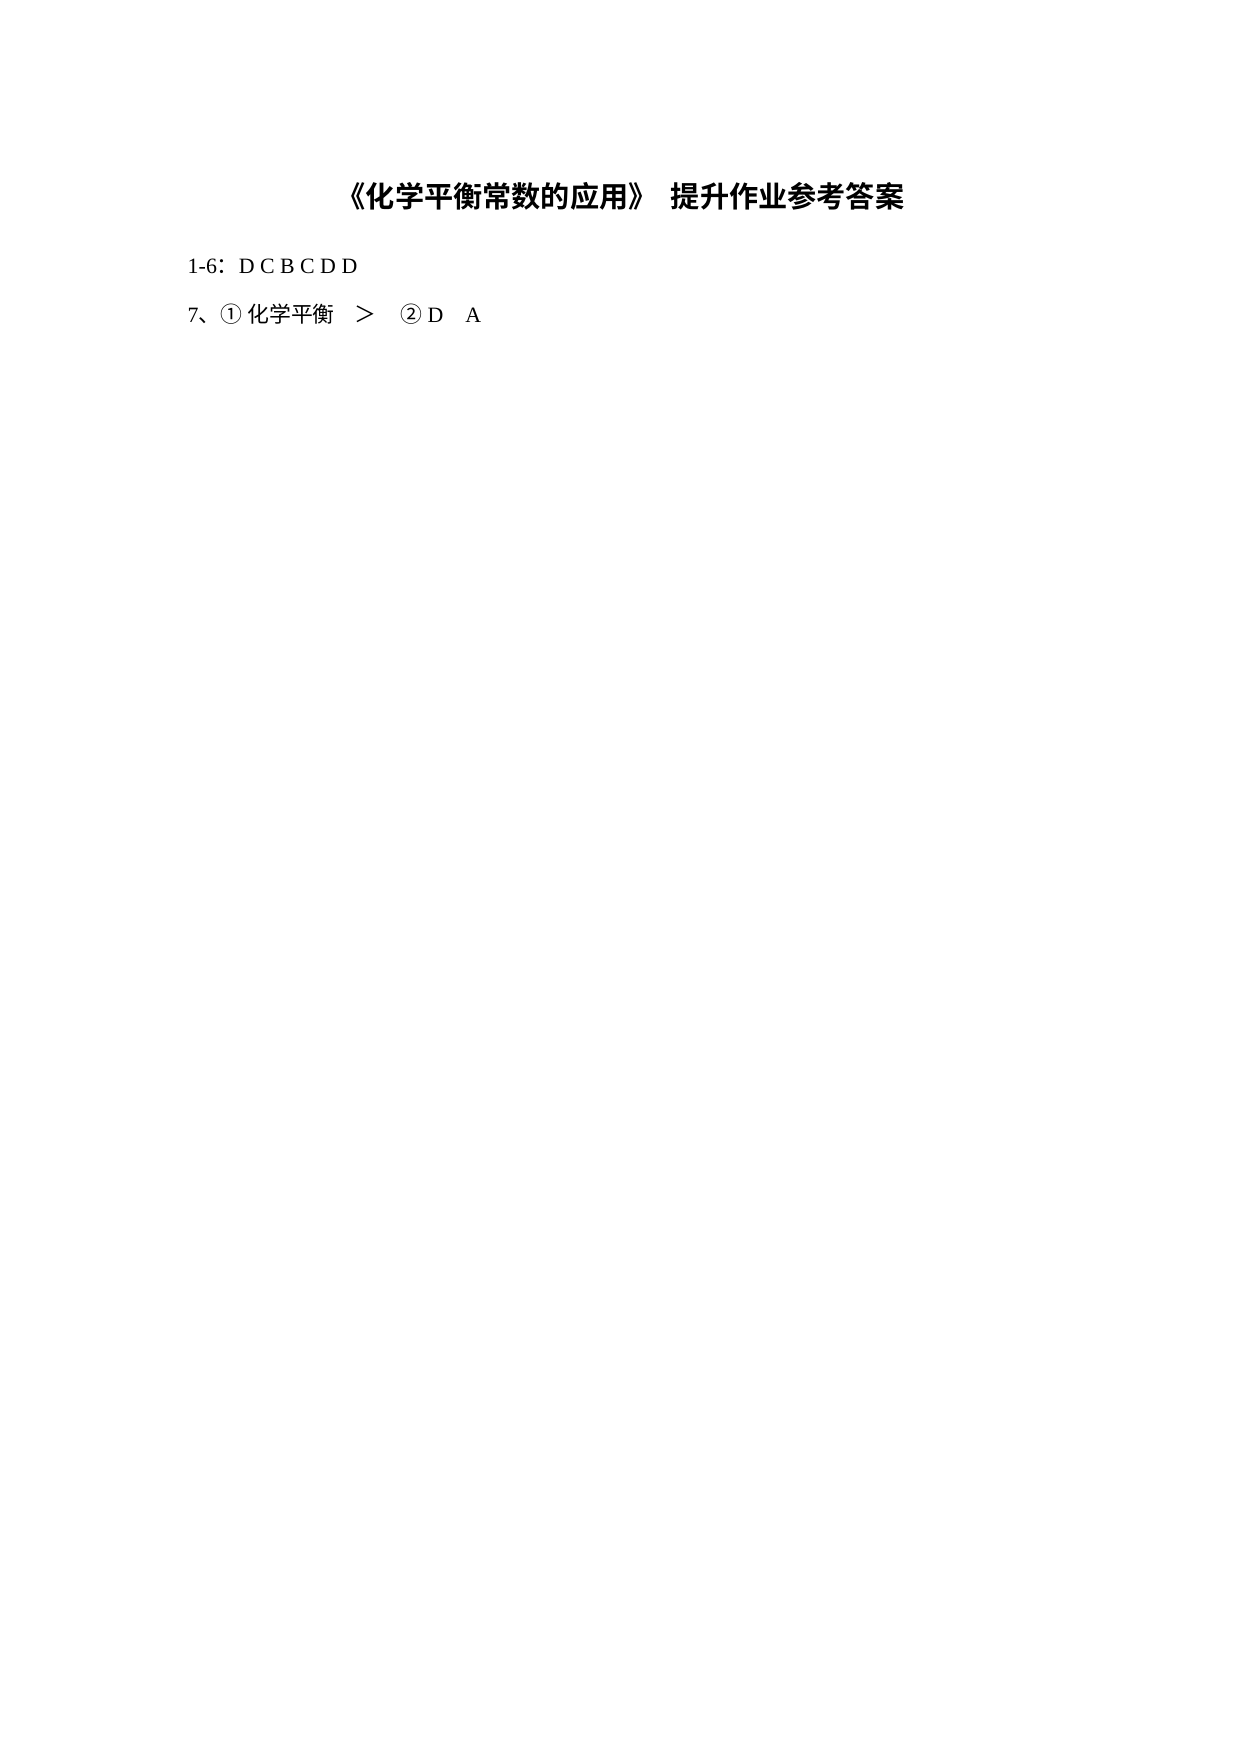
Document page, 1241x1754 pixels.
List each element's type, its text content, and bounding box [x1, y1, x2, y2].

text 7、① 化学平衡 ＞ ② D A [187, 296, 1053, 329]
text 1-6：D C B C D D [187, 248, 1053, 281]
text 《化学平衡常数的应用》 提升作业参考答案 [187, 162, 1053, 227]
